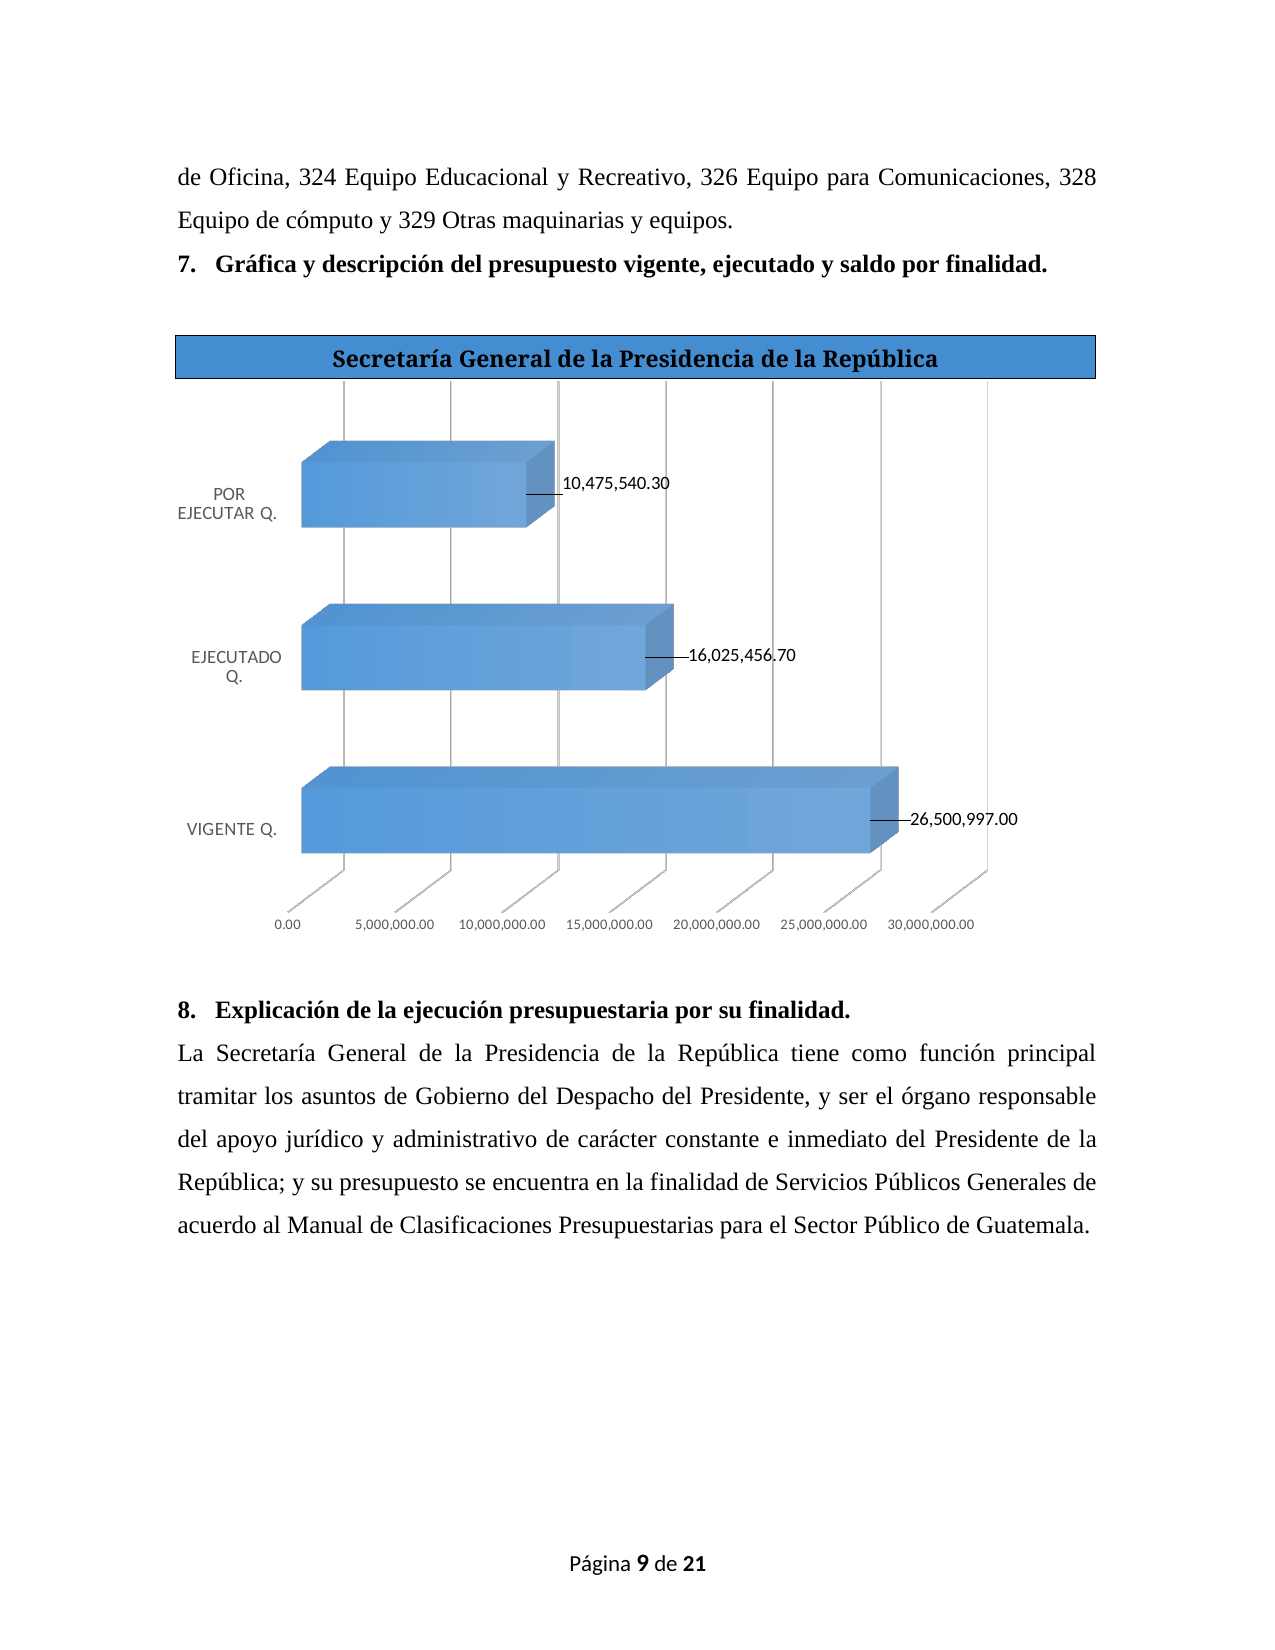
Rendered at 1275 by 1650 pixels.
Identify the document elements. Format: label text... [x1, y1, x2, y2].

list Gráfica y descripción del presupuesto vigente, ejecutado y saldo por finalidad. [177, 249, 1098, 277]
text La Secretaría General de la Presidencia de la República tiene como función principal tramitar los asuntos de Gobierno del Despacho del Presidente, y ser el órgano responsable del apoyo jurídico y administrativo de carácter constante e inmediato del Presidente de la República; y su presupuesto se encuentra en la finalidad de Servicios Públicos Generales de acuerdo al Manual de Clasificaciones Presupuestarias para el Sector Público de Guatemala. [177, 1038, 1098, 1239]
list Explicación de la ejecución presupuestaria por su finalidad. [177, 995, 1098, 1023]
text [177, 162, 1098, 234]
